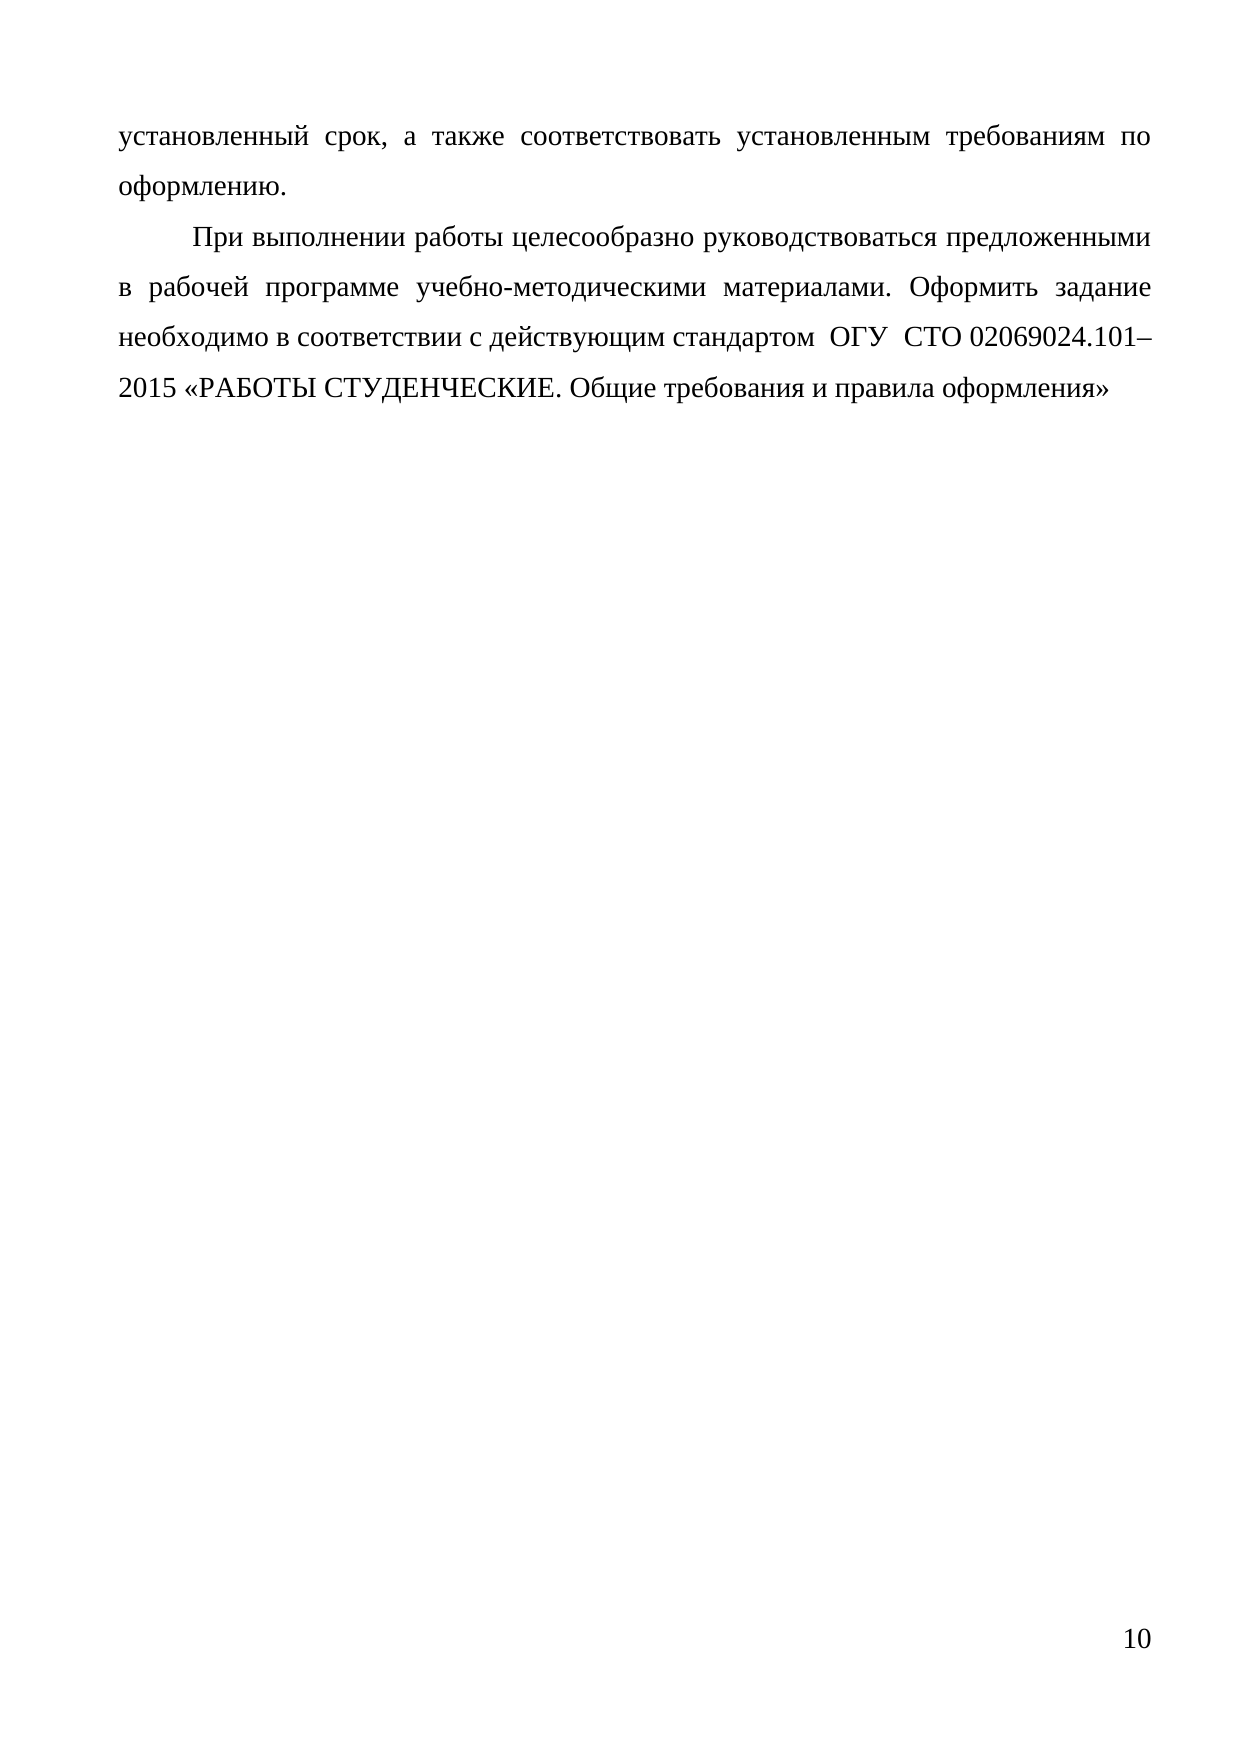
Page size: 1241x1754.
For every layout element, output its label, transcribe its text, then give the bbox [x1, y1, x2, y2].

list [118, 118, 1152, 202]
list При выполнении работы целесообразно руководствоваться предложенными в рабочей программе учебно-методическими материалами. Оформить задание необходимо в соответствии с действующим стандартом ОГУ СТО 02069024.101–2015 «РАБОТЫ СТУДЕНЧЕСКИЕ. Общие требования и правила оформления» [118, 219, 1152, 403]
